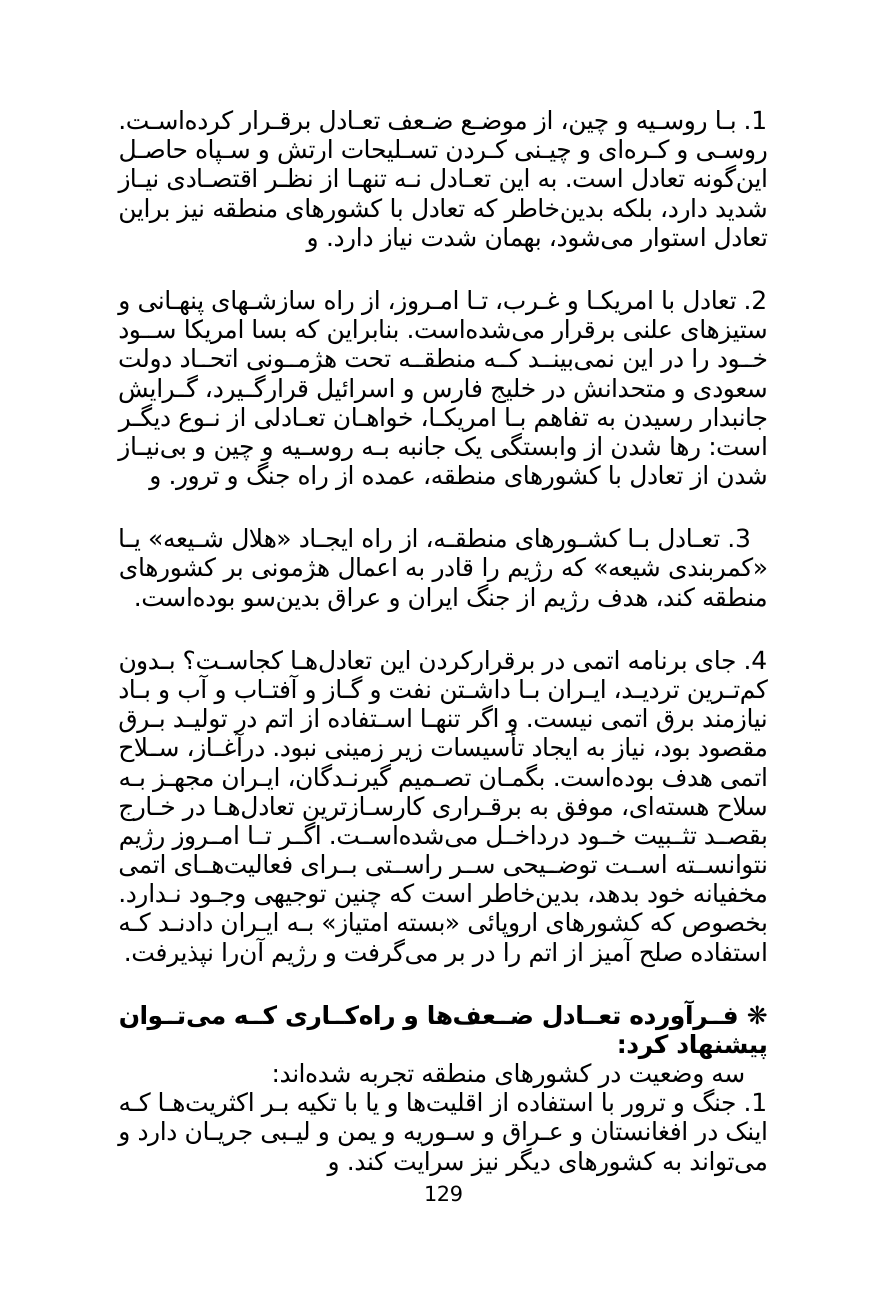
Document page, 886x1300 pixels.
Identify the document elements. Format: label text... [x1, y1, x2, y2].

text سه وضعیت در کشورهای منطقه تجربه شده‌اند: [118, 1059, 768, 1088]
text 4. جای برنامه اتمی در برقرارکردن این تعادل‌ها کجاست؟ بدون کم‌ترین تردید، ایران با داشتن نفت و گاز و آفتاب و آب و باد نیازمند برق اتمی نیست. و اگر تنها استفاده از اتم در تولید برق مقصود بود، نیاز به ایجاد تأسیسات زیر زمینی نبود. درآغاز، سلاح اتمی هدف بوده‌است. بگمان تصمیم گیرندگان، ایران مجهز به سلاح هسته‌ای، موفق به برقراری کارسازترین تعادل‌ها در خارج بقصد تثبیت خود درداخل می‌شده‌است. اگر تا امروز رژیم نتوانسته است توضیحی سر راستی برای فعالیت‌های اتمی مخفیانه خود بدهد، بدین‌خاطر است که چنین توجیهی وجود ندارد. بخصوص که کشورهای اروپائی «بسته امتیاز» به ایران دادند که استفاده صلح آمیز از اتم را در بر می‌گرفت و رژیم آن‌را نپذیرفت. [118, 646, 768, 967]
text 1. جنگ‌ و ترور با استفاده از اقلیت‌ها و یا با تکیه بر اکثریت‌ها که اینک در افغانستان و عراق و سوریه و یمن و لیبی جریان دارد و می‌تواند به کشورهای دیگر نیز سرایت کند. و [118, 1088, 768, 1176]
text 1. با روسیه و چین، از موضع ضعف تعادل برقرار کرده‌است. روسی و کره‌ای و چینی کردن تسلیحات ارتش و سپاه حاصل این‌گونه تعادل است. به این تعادل نه تنها از نظر اقتصادی نیاز شدید دارد، بلکه بدین‌خاطر که تعادل با کشورهای منطقه نیز براین تعادل استوار می‌شود، بهمان شدت نیاز دارد. و [118, 106, 768, 252]
text 3. تعادل با کشورهای منطقه، از راه ایجاد «هلال شیعه» یا «کمربندی شیعه» که رژیم را قادر به اعمال هژمونی بر کشورهای منطقه کند، هدف رژیم از جنگ ایران و عراق بدین‌سو بوده‌است. [118, 524, 768, 612]
text ❋ فرآورده تعادل‌ ضعف‌ها و راه‌کاری که می‌توان پیشنهاد کرد: [118, 1001, 768, 1059]
text 2. تعادل با امریکا و غرب، تا امروز، از راه سازشهای پنهانی و ستیزهای علنی برقرار می‌شده‌است. بنابراین که بسا امریکا سود خود را در این نمی‌بیند که منطقه تحت هژمونی اتحاد دولت سعودی و متحدانش در خلیج فارس و اسرائیل قرارگیرد، گرایش جانبدار رسیدن به تفاهم با امریکا، خواهان تعادلی از نوع دیگر است: رها شدن از وابستگی یک جانبه به روسیه و چین و بی‌نیاز شدن از تعادل با کشورهای منطقه، عمده از راه جنگ و ترور. و [118, 286, 768, 490]
